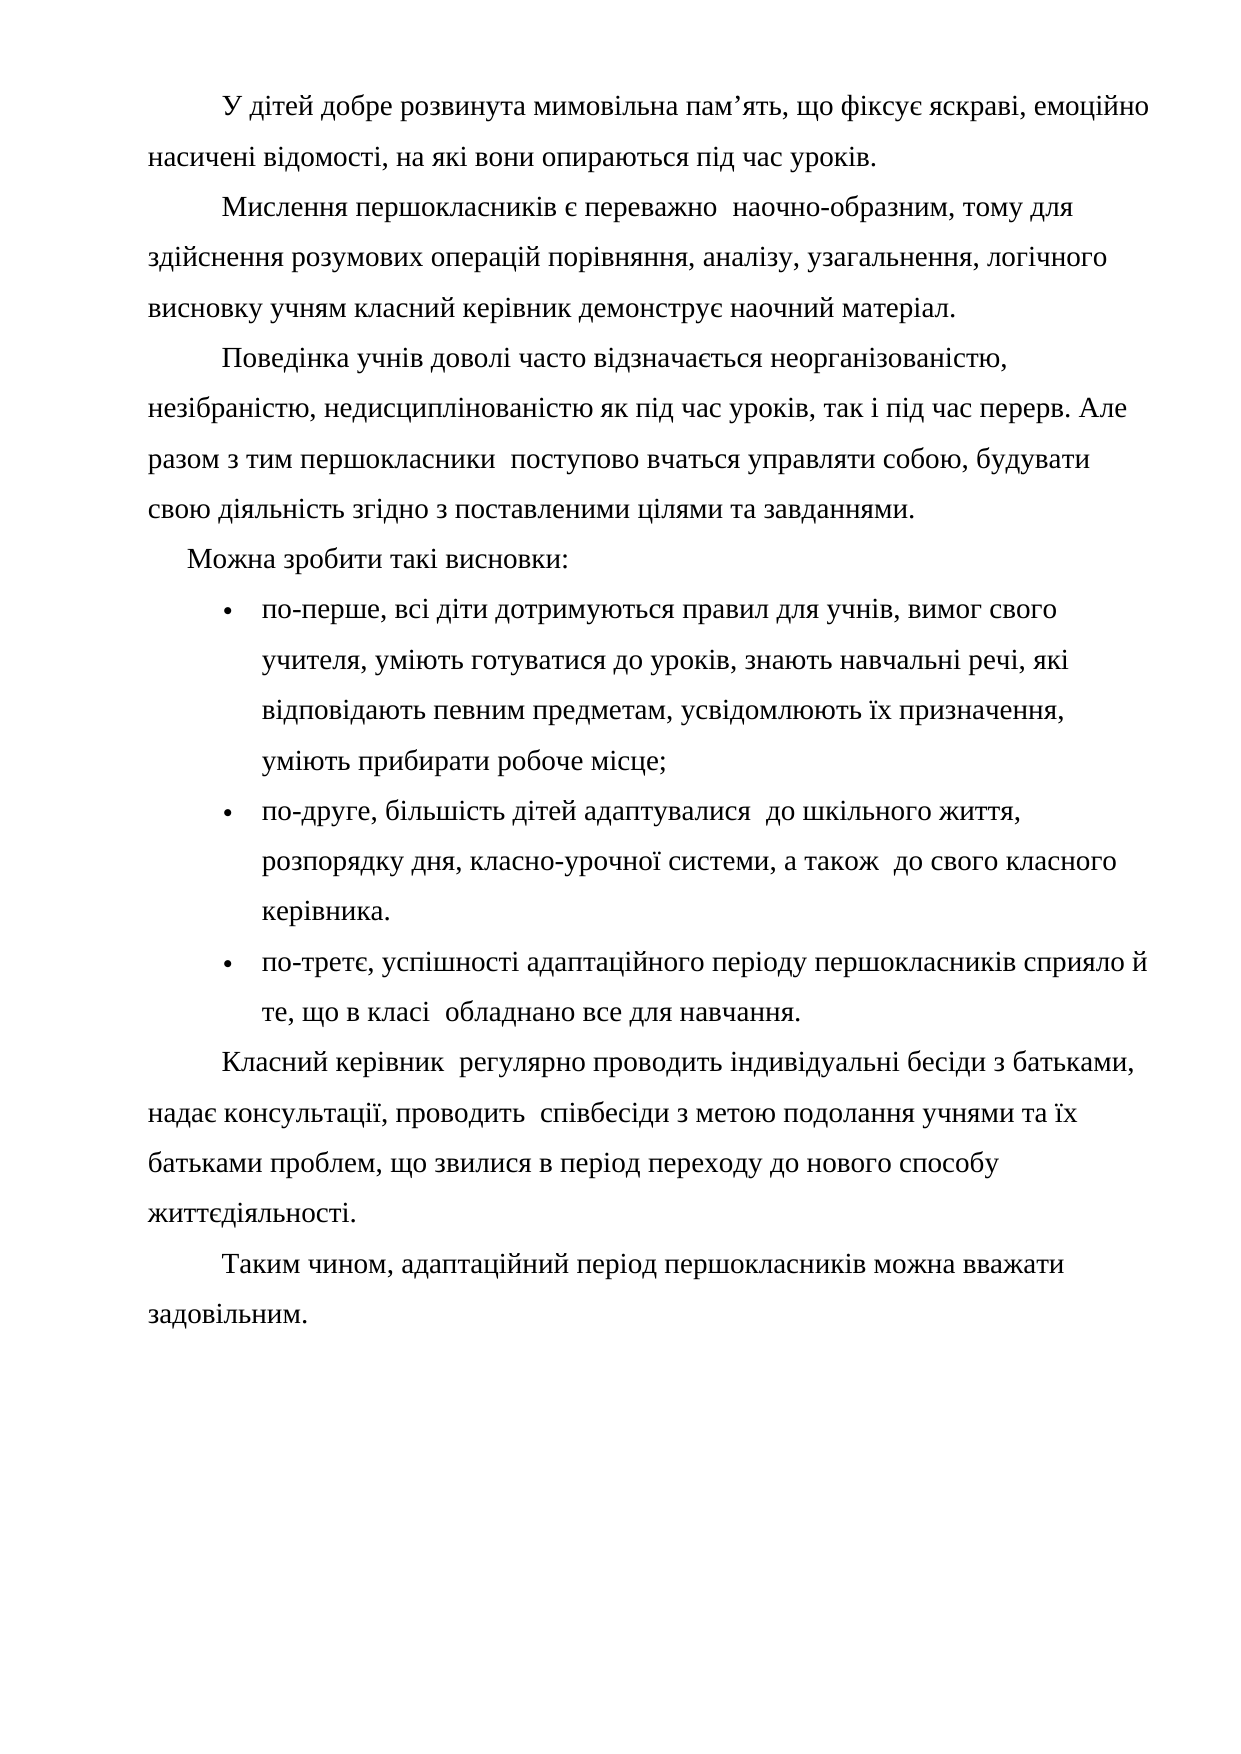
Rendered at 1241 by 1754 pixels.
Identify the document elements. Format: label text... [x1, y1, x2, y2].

text Мислення першокласників є переважно наочно-образним, тому для здійснення розумових операцій порівняння, аналізу, узагальнення, логічного висновку учням класний керівник демонструє наочний матеріал. [148, 189, 1152, 323]
text Можна зробити такі висновки: [148, 541, 1152, 575]
list по-третє, успішності адаптаційного періоду першокласників сприяло й те, що в класі обладнано все для навчання. [224, 944, 1152, 1028]
text Класний керівник регулярно проводить індивідуальні бесіди з батьками, надає консультації, проводить співбесіди з метою подолання учнями та їх батьками проблем, що звилися в період переходу до нового способу життєдіяльності. [148, 1044, 1152, 1229]
text У дітей добре розвинута мимовільна пам’ять, що фіксує яскраві, емоційно насичені відомості, на які вони опираються під час уроків. [148, 88, 1152, 172]
text Таким чином, адаптаційний період першокласників можна вважати задовільним. [148, 1246, 1152, 1329]
list по-друге, більшість дітей адаптувалися до шкільного життя, розпорядку дня, класно-урочної системи, а також до свого класного керівника. [224, 793, 1152, 927]
text Поведінка учнів доволі часто відзначається неорганізованістю, незібраністю, недисциплінованістю як під час уроків, так і під час перерв. Але разом з тим першокласники поступово вчаться управляти собою, будувати свою діяльність згідно з поставленими цілями та завданнями. [148, 340, 1152, 524]
list по-перше, всі діти дотримуються правил для учнів, вимог свого учителя, уміють готуватися до уроків, знають навчальні речі, які відповідають певним предметам, усвідомлюють їх призначення, уміють прибирати робоче місце; [224, 592, 1152, 776]
